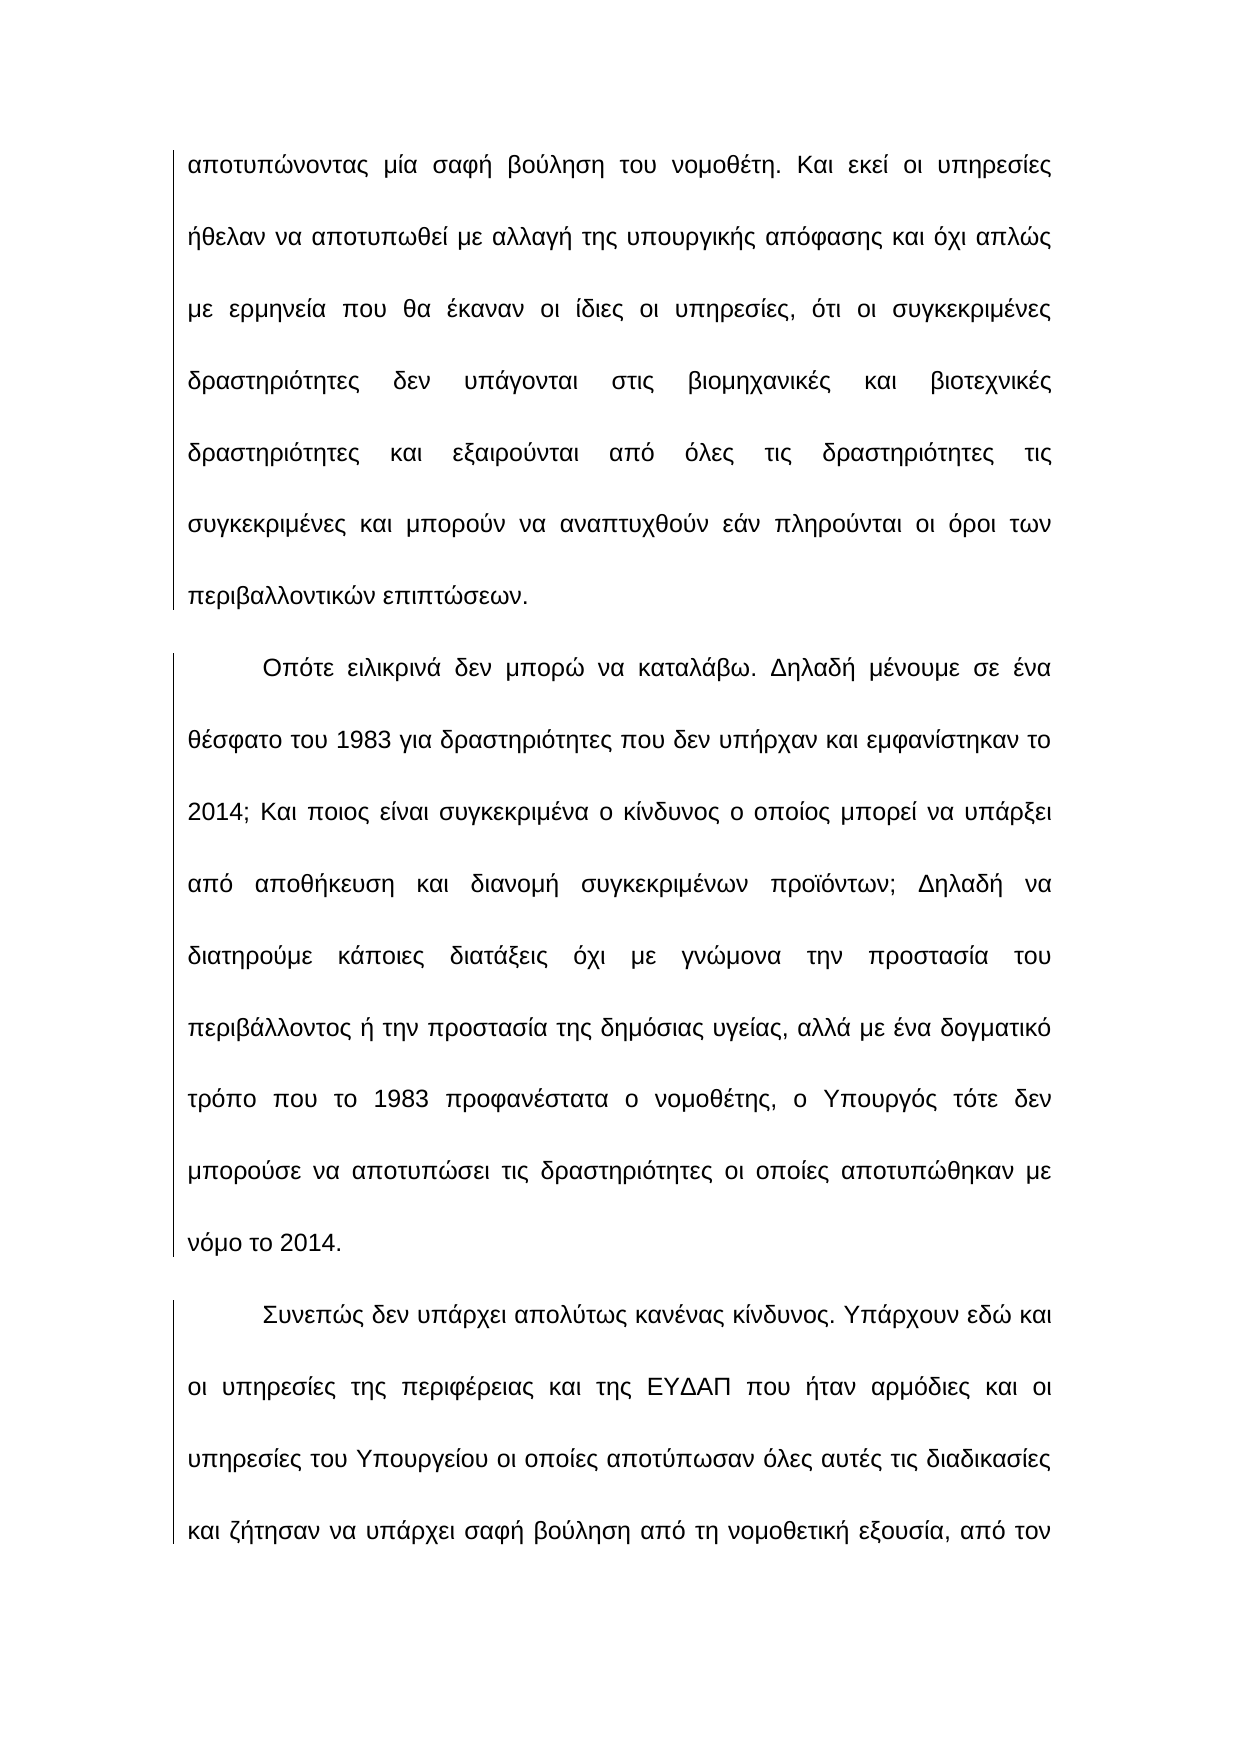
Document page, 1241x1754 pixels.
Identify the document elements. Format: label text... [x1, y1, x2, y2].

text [187, 150, 1053, 610]
text Οπότε ειλικρινά δεν μπορώ να καταλάβω. Δηλαδή μένουμε σε ένα θέσφατο του 1983 για δραστηριότητες που δεν υπήρχαν και εμφανίστηκαν το 2014; Και ποιος είναι συγκεκριμένα ο κίνδυνος ο οποίος μπορεί να υπάρξει από αποθήκευση και διανομή συγκεκριμένων προϊόντων; Δηλαδή να διατηρούμε κάποιες διατάξεις όχι με γνώμονα την προστασία του περιβάλλοντος ή την προστασία της δημόσιας υγείας, αλλά με ένα δογματικό τρόπο που το 1983 προφανέστατα ο νομοθέτης, ο Υπουργός τότε δεν μπορούσε να αποτυπώσει τις δραστηριότητες οι οποίες αποτυπώθηκαν με νόμο το 2014. [187, 653, 1053, 1257]
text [187, 1300, 1053, 1544]
